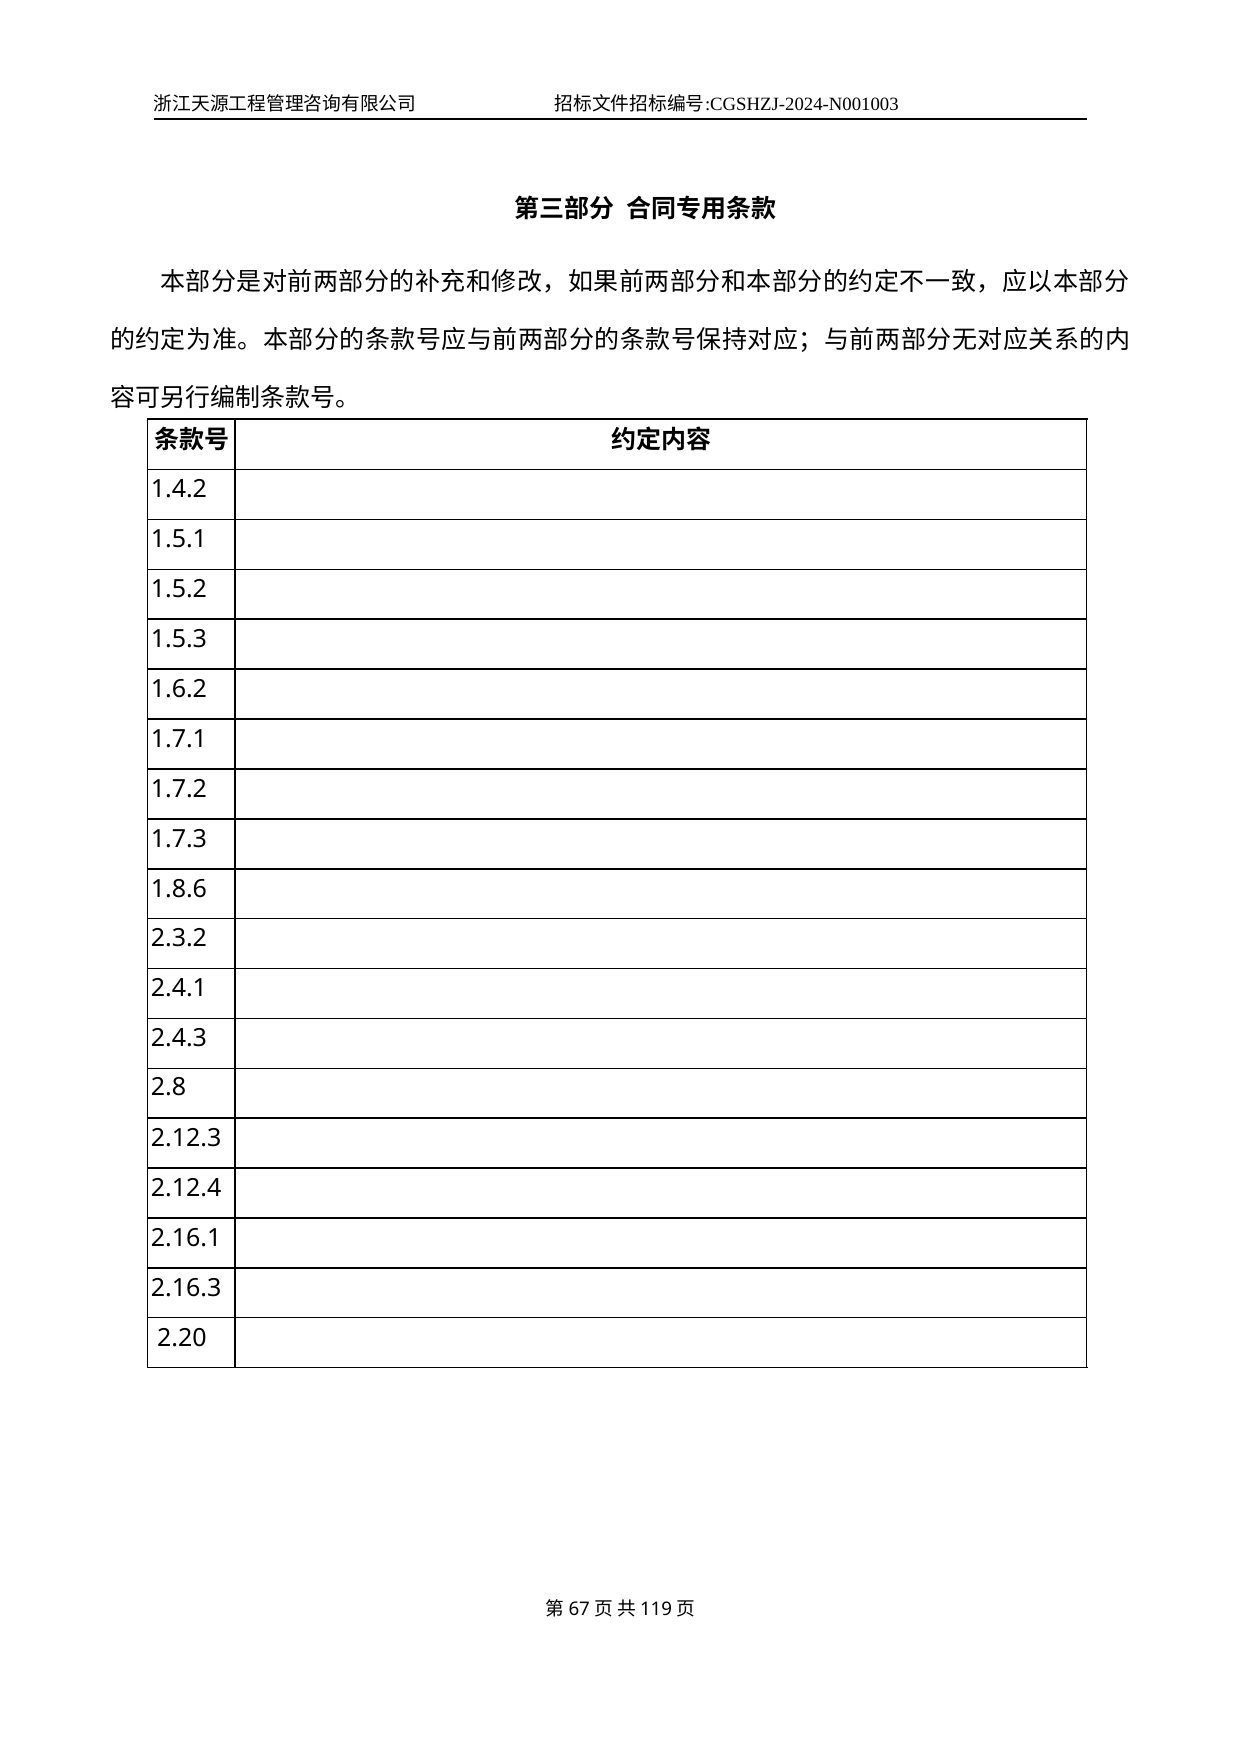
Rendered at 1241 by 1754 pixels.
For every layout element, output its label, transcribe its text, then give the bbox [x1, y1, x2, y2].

table_cell 1.8.6 [148, 870, 234, 918]
table_cell [236, 1318, 1086, 1367]
text 第三部分 合同专用条款 [153, 189, 1087, 225]
table_cell 1.7.3 [148, 820, 234, 868]
table_cell 2.3.2 [148, 919, 234, 968]
table_cell 2.12.3 [148, 1119, 234, 1167]
table_cell [236, 1219, 1086, 1267]
table_cell [236, 470, 1086, 518]
table_cell 1.5.2 [148, 570, 234, 618]
table_header 约定内容 [236, 420, 1086, 469]
table_cell 1.7.1 [148, 720, 234, 768]
table_cell [236, 1019, 1086, 1067]
table_cell 2.4.1 [148, 969, 234, 1017]
table_cell [236, 1119, 1086, 1167]
table_cell 2.4.3 [148, 1019, 234, 1067]
table_cell 1.4.2 [148, 470, 234, 518]
table_cell 2.8 [148, 1069, 234, 1117]
table_cell 2.20 [148, 1318, 234, 1367]
table_cell [236, 870, 1086, 918]
table_cell [236, 1269, 1086, 1317]
table_cell [236, 620, 1086, 668]
table_cell [236, 969, 1086, 1017]
table_cell [236, 670, 1086, 718]
table_cell 1.5.1 [148, 520, 234, 568]
table_header 条款号 [148, 420, 234, 469]
table_cell [236, 1169, 1086, 1217]
table_cell [236, 570, 1086, 618]
table_cell [236, 919, 1086, 968]
text 本部分是对前两部分的补充和修改，如果前两部分和本部分的约定不一致，应以本部分的约定为准。本部分的条款号应与前两部分的条款号保持对应；与前两部分无对应关系的内容可另行编制条款号。 [110, 243, 1130, 418]
table_cell 1.6.2 [148, 670, 234, 718]
table_cell 2.12.4 [148, 1169, 234, 1217]
table_cell 2.16.1 [148, 1219, 234, 1267]
table_cell [236, 1069, 1086, 1117]
table_cell 2.16.3 [148, 1269, 234, 1317]
table_cell [236, 770, 1086, 818]
table_cell 1.5.3 [148, 620, 234, 668]
table_cell 1.7.2 [148, 770, 234, 818]
table_cell [236, 820, 1086, 868]
table_cell [236, 720, 1086, 768]
table_cell [236, 520, 1086, 568]
